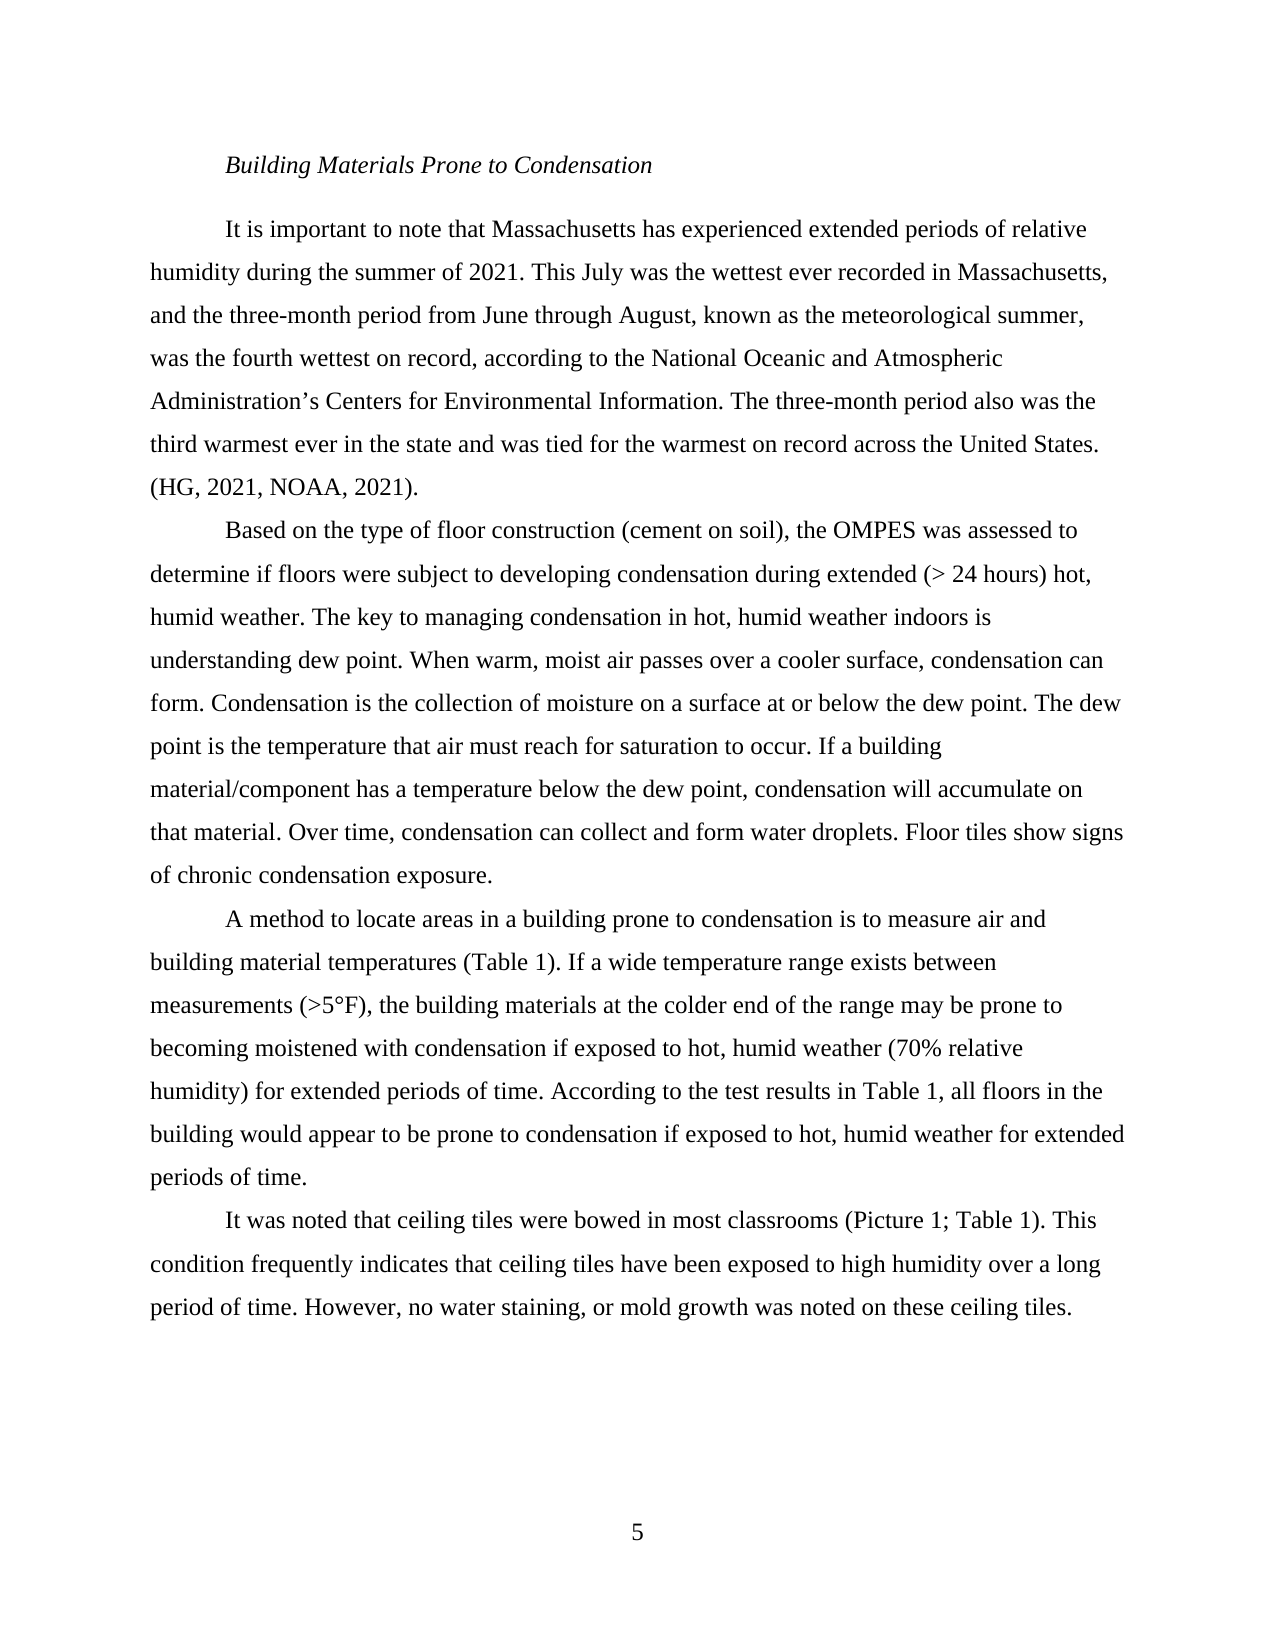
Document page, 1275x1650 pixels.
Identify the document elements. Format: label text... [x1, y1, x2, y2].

text It was noted that ceiling tiles were bowed in most classrooms (Picture 1; Table 1). This condition frequently indicates that ceiling tiles have been exposed to high humidity over a long period of time. However, no water staining, or mold growth was noted on these ceiling tiles. [150, 1206, 1125, 1321]
text A method to locate areas in a building prone to condensation is to measure air and building material temperatures (Table 1). If a wide temperature range exists between measurements (>5°F), the building materials at the colder end of the range may be prone to becoming moistened with condensation if exposed to hot, humid weather (70% relative humidity) for extended periods of time. According to the test results in Table 1, all floors in the building would appear to be prone to condensation if exposed to hot, humid weather for extended periods of time. [150, 904, 1125, 1191]
text Building Materials Prone to Condensation [150, 150, 1125, 179]
text It is important to note that Massachusetts has experienced extended periods of relative humidity during the summer of 2021. This July was the wettest ever recorded in Massachusetts, and the three-month period from June through August, known as the meteorological summer, was the fourth wettest on record, according to the National Oceanic and Atmospheric Administration’s Centers for Environmental Information. The three-month period also was the third warmest ever in the state and was tied for the warmest on record across the United States. (HG, 2021, NOAA, 2021). [150, 214, 1125, 501]
text Based on the type of floor construction (cement on soil), the OMPES was assessed to determine if floors were subject to developing condensation during extended (> 24 hours) hot, humid weather. The key to managing condensation in hot, humid weather indoors is understanding dew point. When warm, moist air passes over a cooler surface, condensation can form. Condensation is the collection of moisture on a surface at or below the dew point. The dew point is the temperature that air must reach for saturation to occur. If a building material/component has a temperature below the dew point, condensation will accumulate on that material. Over time, condensation can collect and form water droplets. Floor tiles show signs of chronic condensation exposure. [150, 516, 1125, 889]
